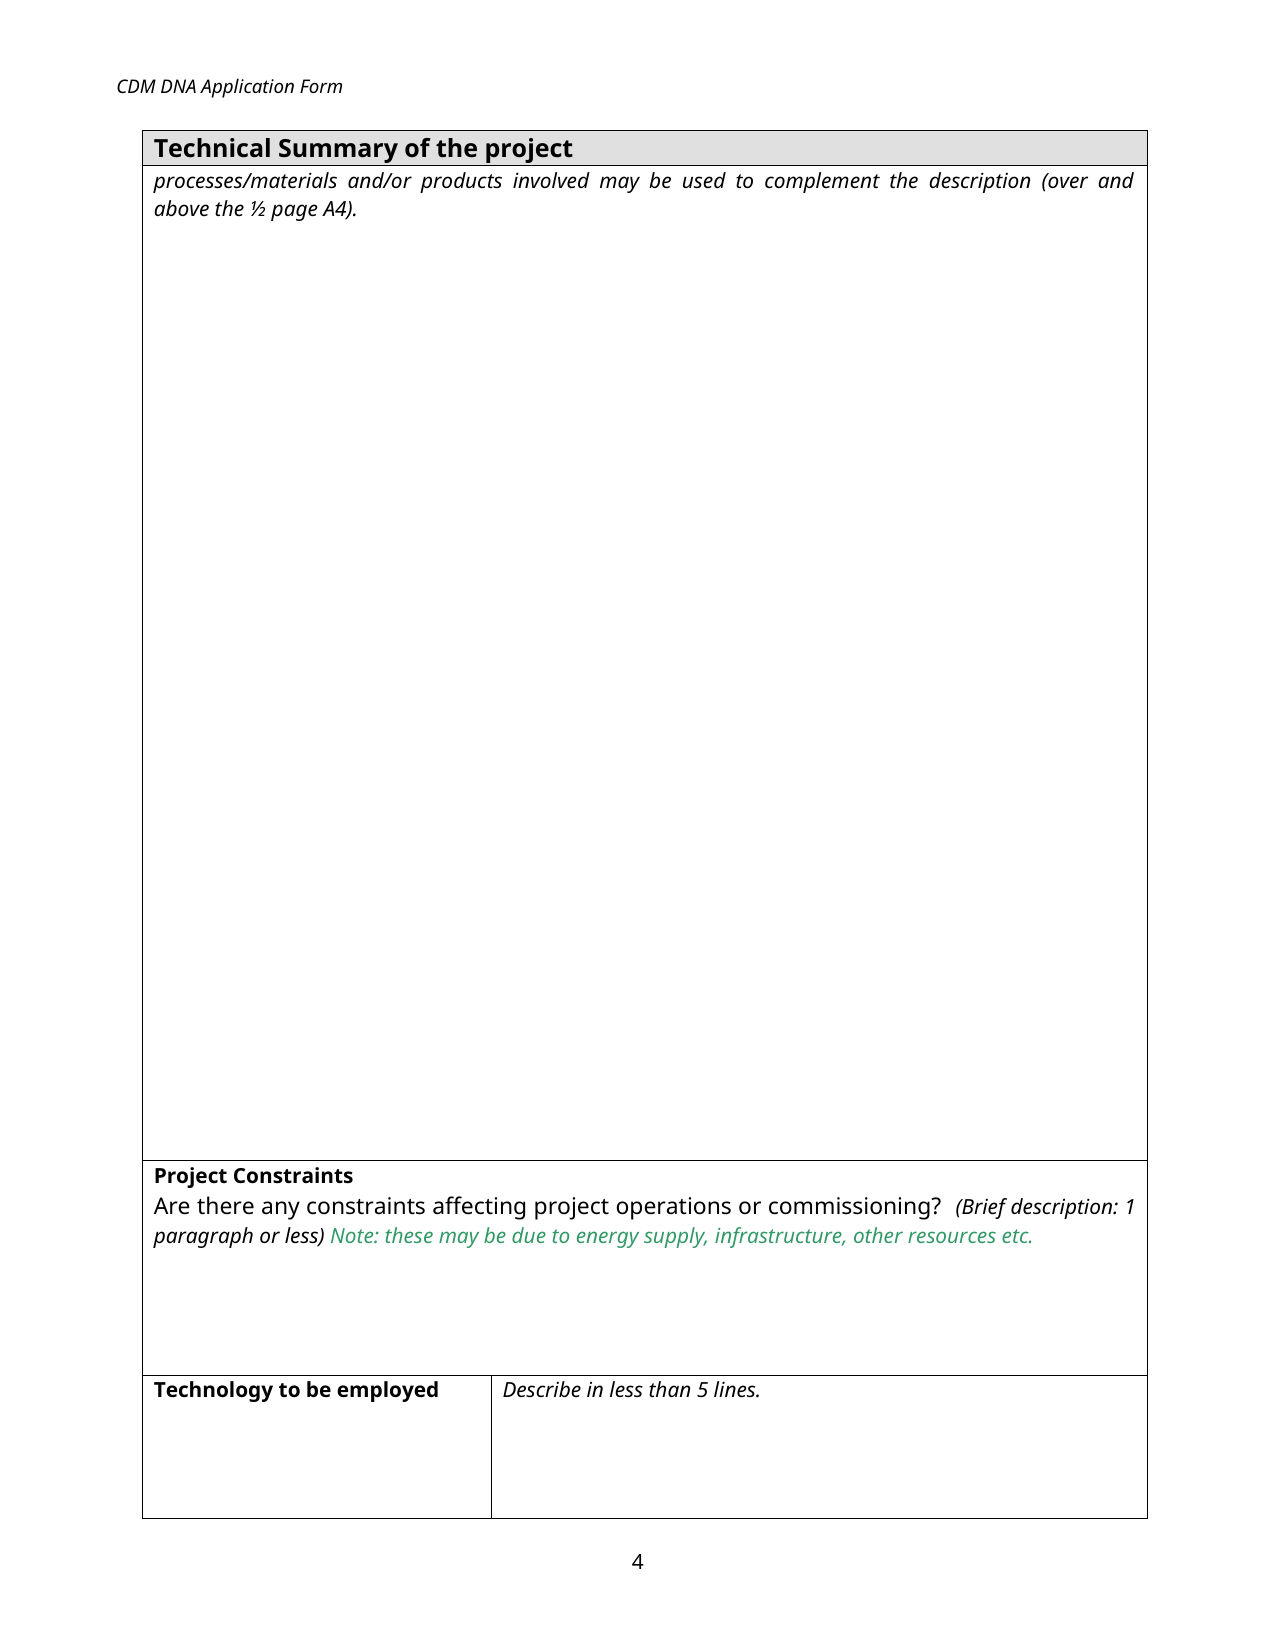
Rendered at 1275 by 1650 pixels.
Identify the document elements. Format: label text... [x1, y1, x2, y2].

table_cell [492, 1376, 1147, 1518]
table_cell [143, 166, 1147, 1160]
table_cell Technology to be employed [143, 1376, 491, 1518]
table_header Technical Summary of the project [143, 131, 1147, 165]
table_cell Project Constraints Are there any constraints affecting project operations or commissioning? (Brief description: 1 paragraph or less) Note: these may be due to energy supply, infrastructure, other resources etc. [143, 1161, 1147, 1374]
